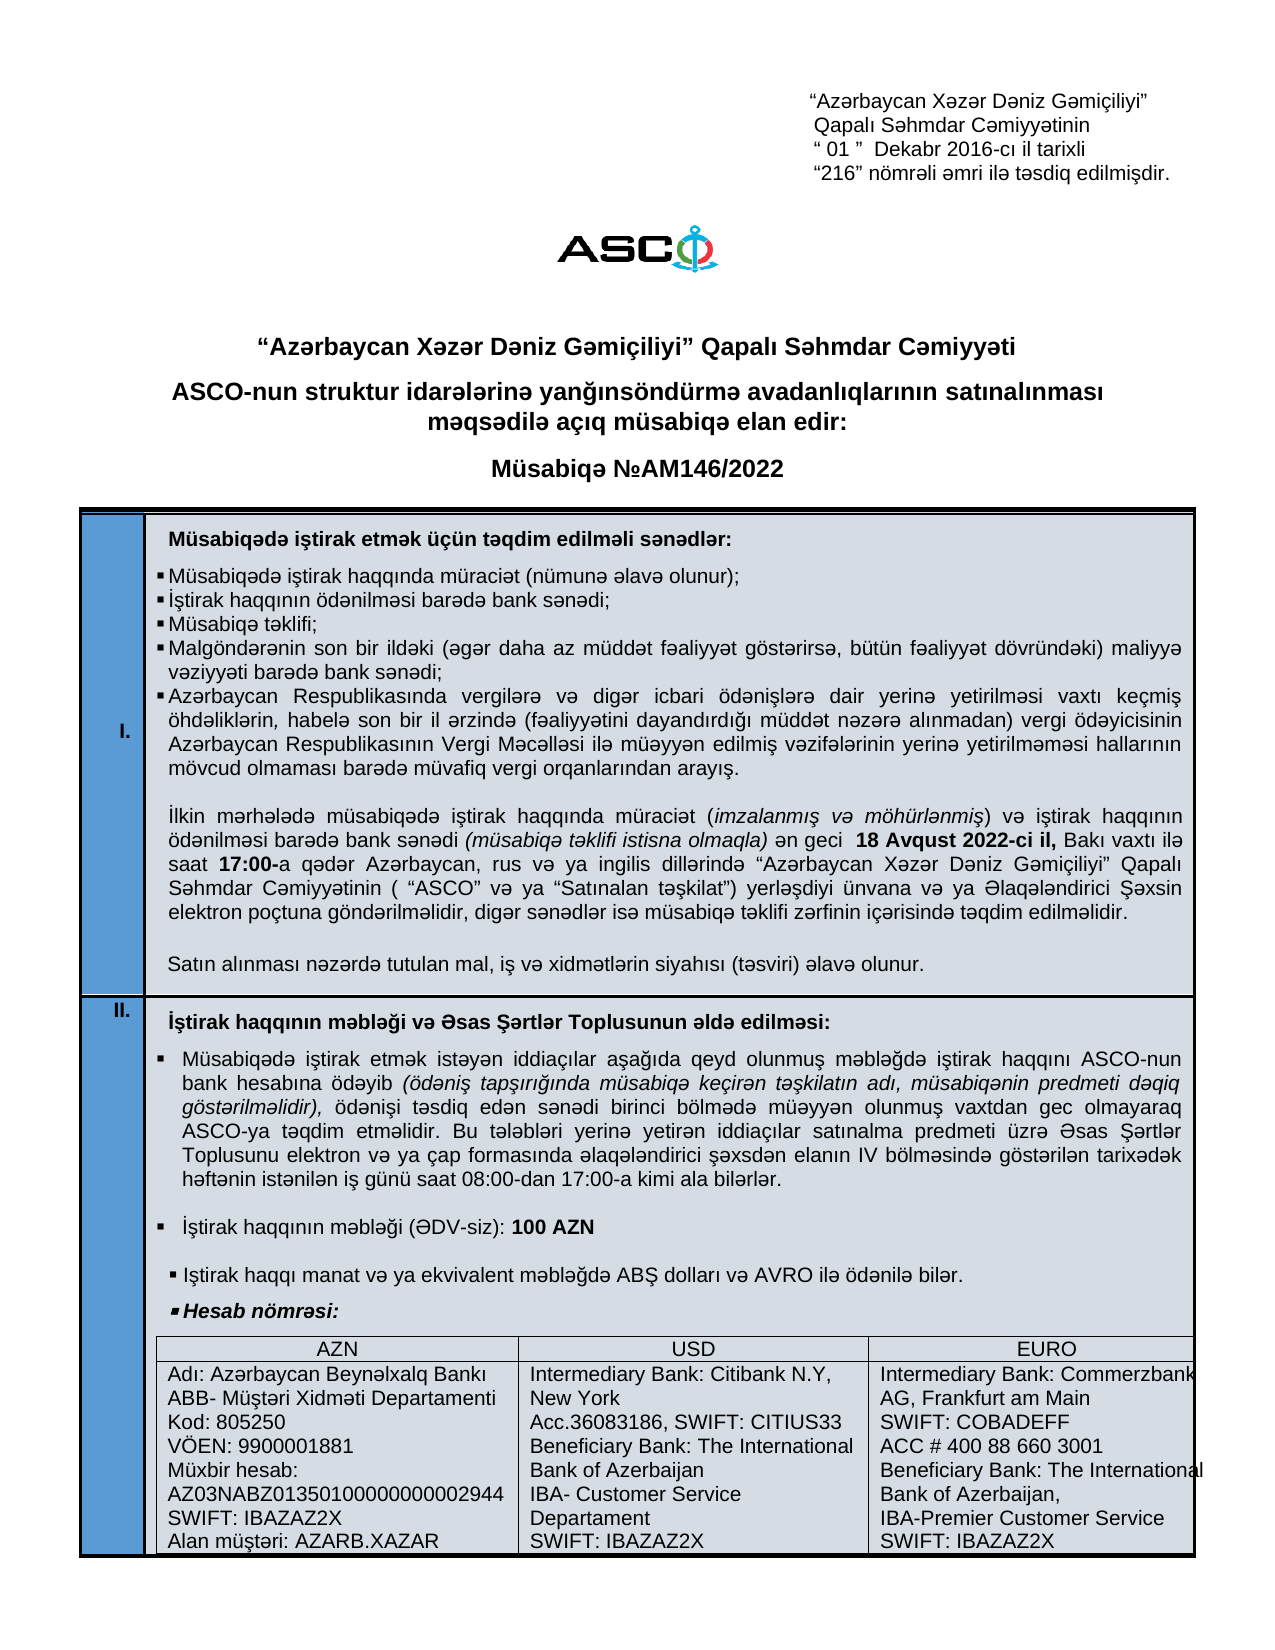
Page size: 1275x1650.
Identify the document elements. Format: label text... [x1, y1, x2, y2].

text “Azərbaycan Xəzər Dəniz Gəmiçiliyi” [66, 89, 1192, 113]
text Müsabiqə №AM146/2022 [150, 454, 1125, 483]
table_header [82, 515, 143, 994]
text ASCO-nun struktur idarələrinə yanğınsöndürmə avadanlıqlarının satınalınması məqsədilə açıq müsabiqə elan edir: [150, 377, 1125, 436]
text Qapalı Səhmdar Cəmiyyətinin [75, 113, 1123, 137]
picture [521, 184, 754, 313]
text “Azərbaycan Xəzər Dəniz Gəmiçiliyi” Qapalı Səhmdar Cəmiyyəti [187, 332, 1125, 361]
table_header Müsabiqədə iştirak etmək üçün təqdim edilməli sənədlər: Müsabiqədə iştirak haqqında müraciət (nümunə əlavə olunur); İştirak haqqının ödənilməsi barədə bank sənədi; Müsabiqə təklifi; Malgöndərənin son bir ildəki (əgər daha az müddət fəaliyyət göstərirsə, bütün fəaliyyət dövründəki) maliyyə vəziyyəti barədə bank sənədi; Azərbaycan Respublikasında vergilərə və digər icbari ödənişlərə dair yerinə yetirilməsi vaxtı keçmiş öhdəliklərin, habelə son bir il ərzində (fəaliyyətini dayandırdığı müddət nəzərə alınmadan) vergi ödəyicisinin Azərbaycan Respublikasının Vergi Məcəlləsi ilə müəyyən edilmiş vəzifələrinin yerinə yetirilməməsi hallarının mövcud olmaması barədə müvafiq vergi orqanlarından arayış. İlkin mərhələdə müsabiqədə iştirak haqqında müraciət (imzalanmış və möhürlənmiş) və iştirak haqqının ödənilməsi barədə bank sənədi (müsabiqə təklifi istisna olmaqla) ən geci 18 Avqust 2022-ci il, Bakı vaxtı ilə saat 17:00-a qədər Azərbaycan, rus və ya ingilis dillərində “Azərbaycan Xəzər Dəniz Gəmiçiliyi” Qapalı Səhmdar Cəmiyyətinin ( “ASCO” və ya “Satınalan təşkilat”) yerləşdiyi ünvana və ya Əlaqələndirici Şəxsin elektron poçtuna göndərilməlidir, digər sənədlər isə müsabiqə təklifi zərfinin içərisində təqdim edilməlidir. Satın alınması nəzərdə tutulan mal, iş və xidmətlərin siyahısı (təsviri) əlavə olunur. [146, 515, 1193, 994]
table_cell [146, 998, 1193, 1554]
table_cell [82, 998, 143, 1554]
text “216” nömrəli əmri ilə təsdiq edilmişdir. [666, 161, 1192, 184]
text “ 01 ” Dekabr 2016-cı il tarixli [75, 137, 1192, 161]
